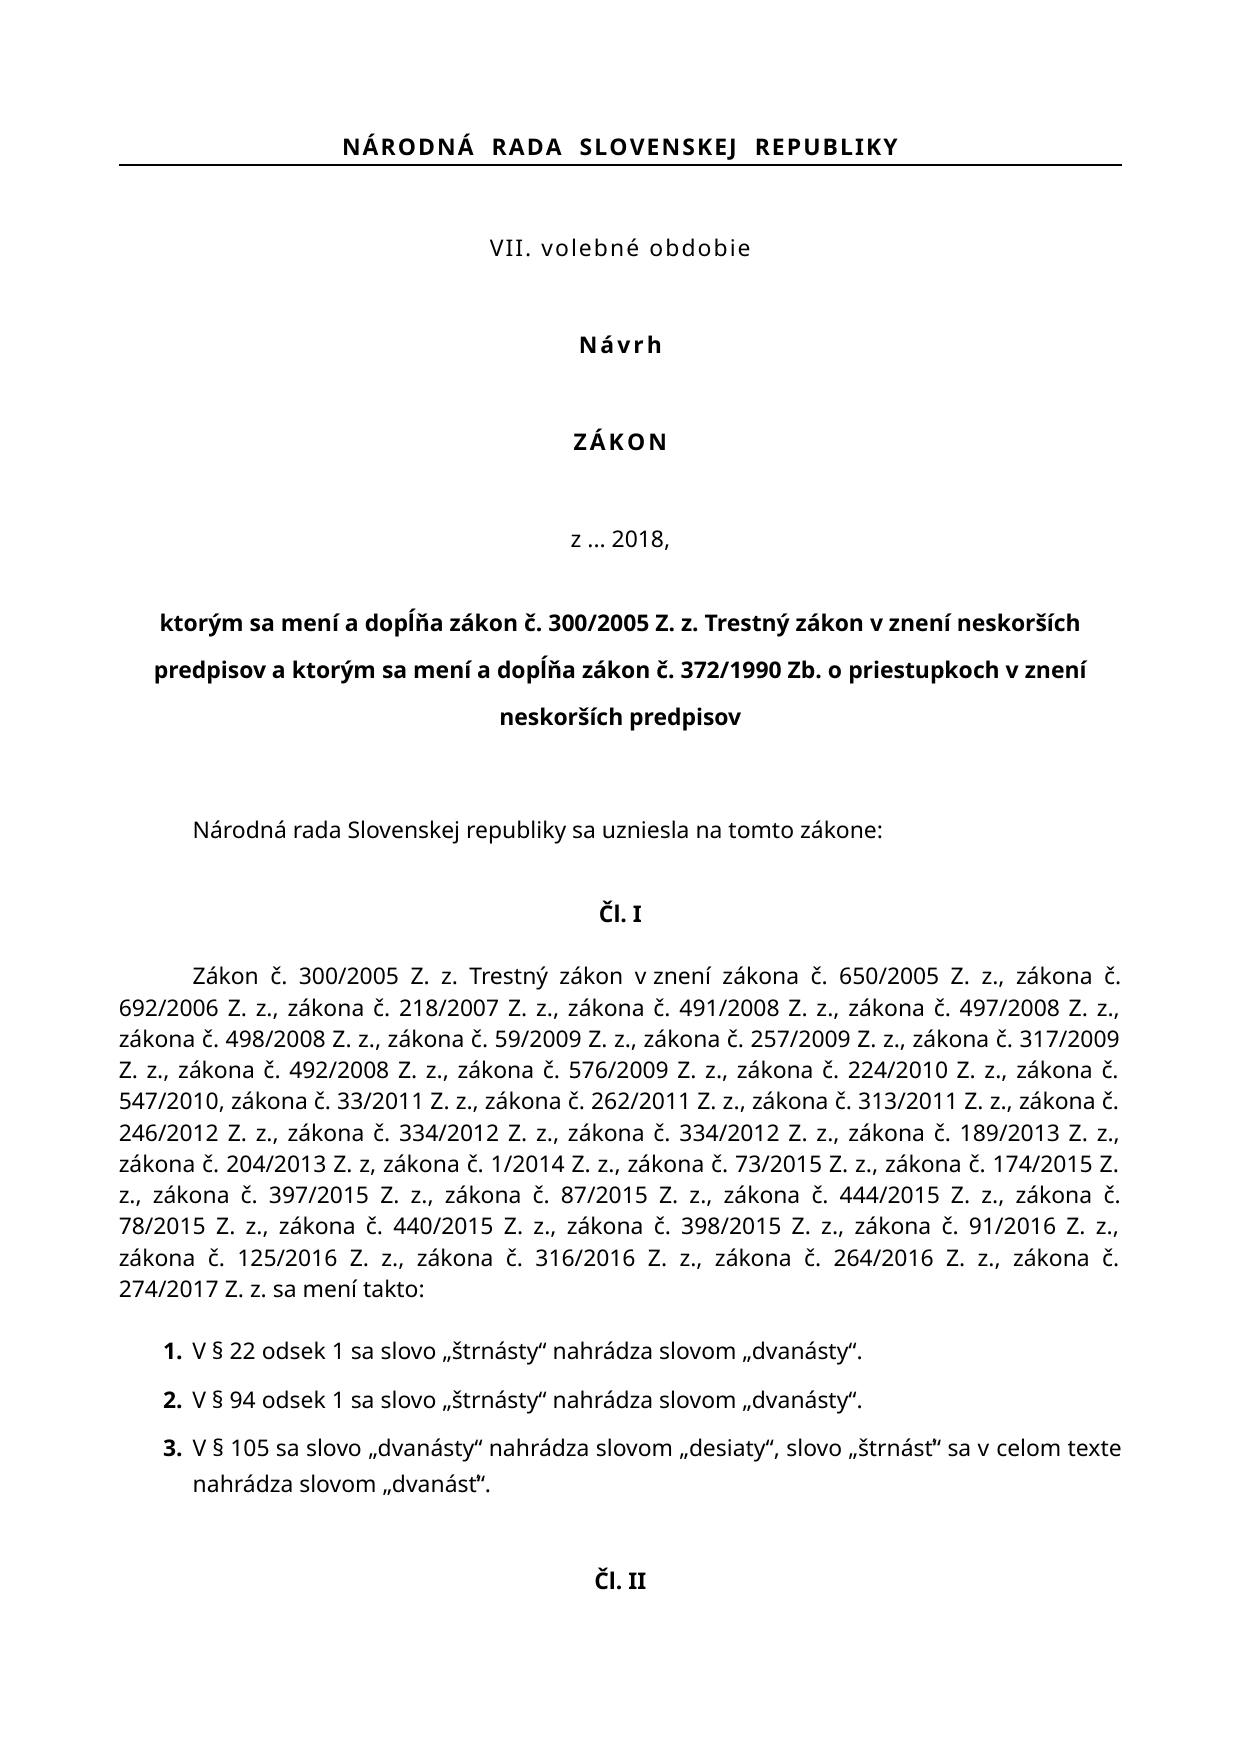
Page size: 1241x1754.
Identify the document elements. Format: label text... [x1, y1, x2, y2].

list V § 94 odsek 1 sa slovo „štrnásty“ nahrádza slovom „dvanásty“. [163, 1384, 1122, 1415]
text Národná rada Slovenskej republiky sa uzniesla na tomto zákone: [118, 814, 1122, 846]
text ktorým sa mení a dopĺňa zákon č. 300/2005 Z. z. Trestný zákon v znení neskorších predpisov a ktorým sa mení a dopĺňa zákon č. 372/1990 Zb. o priestupkoch v znení neskorších predpisov [118, 607, 1122, 732]
list V § 22 odsek 1 sa slovo „štrnásty“ nahrádza slovom „dvanásty“. [163, 1335, 1122, 1366]
text z ... 2018, [118, 523, 1122, 554]
text zákon [118, 426, 1122, 457]
text NÁRODNÁ RADA SLOVENSKEJ REPUBLIKY [118, 131, 1122, 166]
text VII. volebné obdobie [118, 232, 1122, 263]
list V § 105 sa slovo „dvanásty“ nahrádza slovom „desiaty“, slovo „štrnásť“ sa v celom texte nahrádza slovom „dvanásť“. [163, 1432, 1122, 1499]
text Návrh [118, 329, 1122, 360]
text Čl. II [118, 1565, 1122, 1596]
text Čl. I [118, 898, 1122, 929]
text Zákon č. 300/2005 Z. z. Trestný zákon v znení zákona č. 650/2005 Z. z., zákona č. 692/2006 Z. z., zákona č. 218/2007 Z. z., zákona č. 491/2008 Z. z., zákona č. 497/2008 Z. z., zákona č. 498/2008 Z. z., zákona č. 59/2009 Z. z., zákona č. 257/2009 Z. z., zákona č. 317/2009 Z. z., zákona č. 492/2008 Z. z., zákona č. 576/2009 Z. z., zákona č. 224/2010 Z. z., zákona č. 547/2010, zákona č. 33/2011 Z. z., zákona č. 262/2011 Z. z., zákona č. 313/2011 Z. z., zákona č. 246/2012 Z. z., zákona č. 334/2012 Z. z., zákona č. 334/2012 Z. z., zákona č. 189/2013 Z. z., zákona č. 204/2013 Z. z, zákona č. 1/2014 Z. z., zákona č. 73/2015 Z. z., zákona č. 174/2015 Z. z., zákona č. 397/2015 Z. z., zákona č. 87/2015 Z. z., zákona č. 444/2015 Z. z., zákona č. 78/2015 Z. z., zákona č. 440/2015 Z. z., zákona č. 398/2015 Z. z., zákona č. 91/2016 Z. z., zákona č. 125/2016 Z. z., zákona č. 316/2016 Z. z., zákona č. 264/2016 Z. z., zákona č. 274/2017 Z. z. sa mení takto: [118, 960, 1122, 1304]
